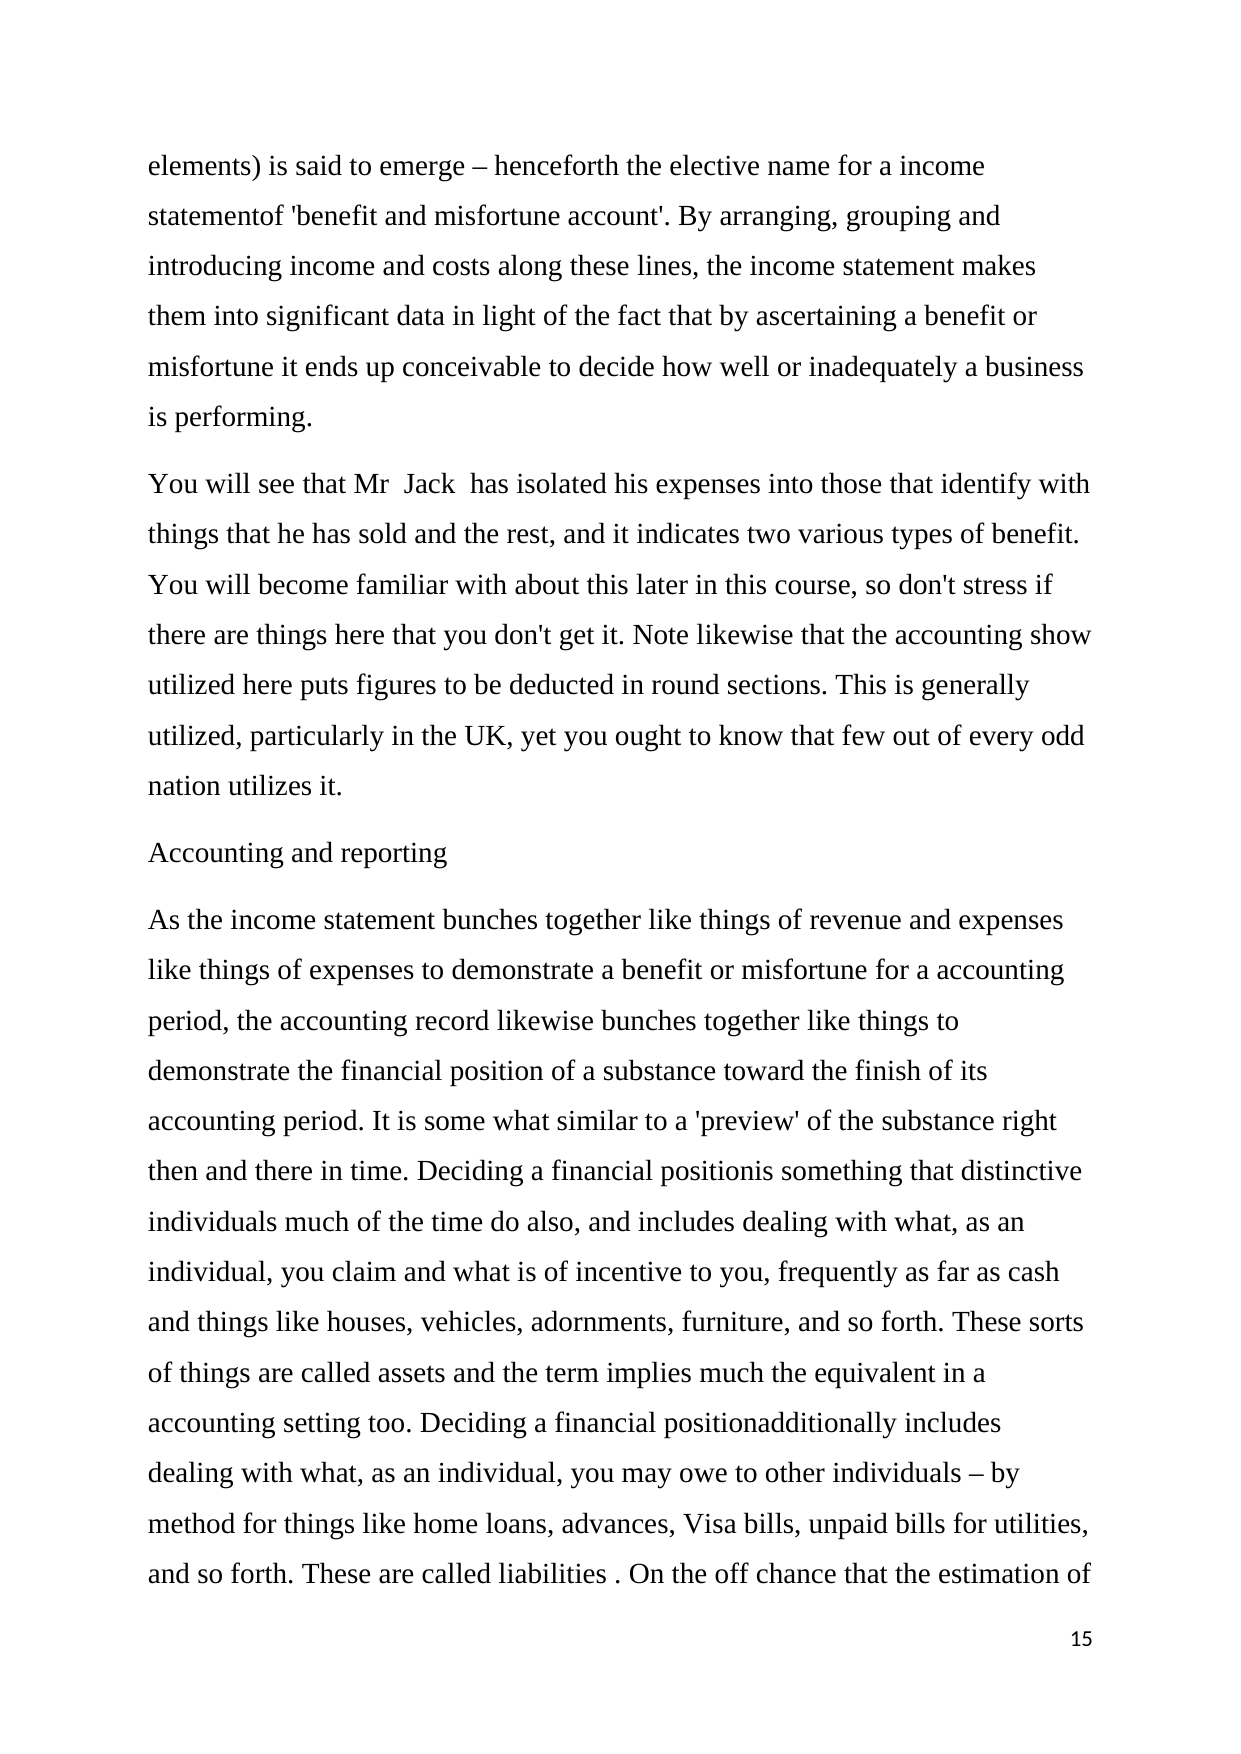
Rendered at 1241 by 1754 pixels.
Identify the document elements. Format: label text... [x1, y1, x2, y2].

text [148, 902, 1093, 1589]
text Accounting and reporting [148, 835, 1093, 868]
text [148, 148, 1093, 433]
text You will see that Mr Jack has isolated his expenses into those that identify with things that he has sold and the rest, and it indicates two various types of benefit. You will become familiar with about this later in this course, so don't stress if there are things here that you don't get it. Note likewise that the accounting show utilized here puts figures to be deducted in round sections. This is generally utilized, particularly in the UK, yet you ought to know that few out of every odd nation utilizes it. [148, 466, 1093, 802]
